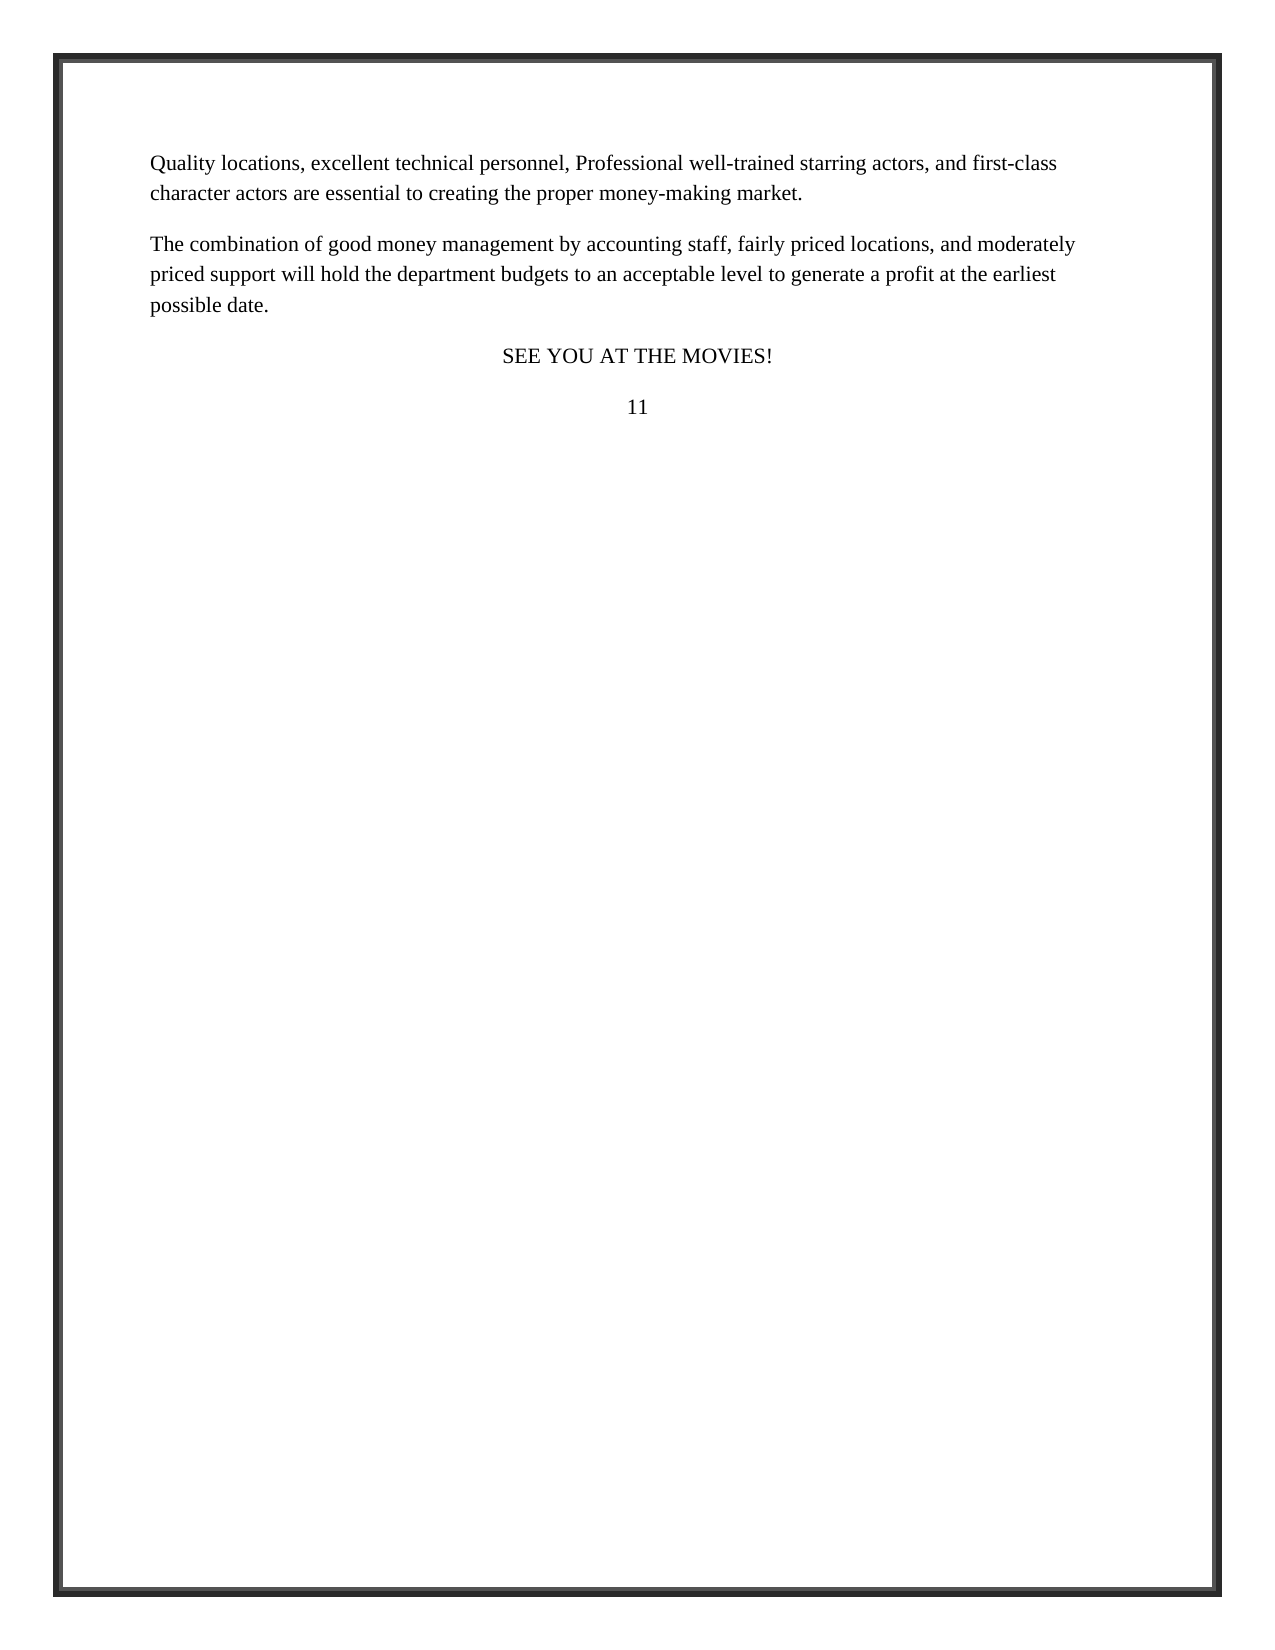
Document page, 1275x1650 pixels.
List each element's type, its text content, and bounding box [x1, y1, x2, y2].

text SEE YOU AT THE MOVIES! [150, 343, 1125, 368]
text Quality locations, excellent technical personnel, Professional well-trained starring actors, and first-class character actors are essential to creating the proper money-making market. [150, 150, 1125, 205]
text 11 [150, 394, 1125, 419]
text The combination of good money management by accounting staff, fairly priced locations, and moderately priced support will hold the department budgets to an acceptable level to generate a profit at the earliest possible date. [150, 231, 1125, 317]
